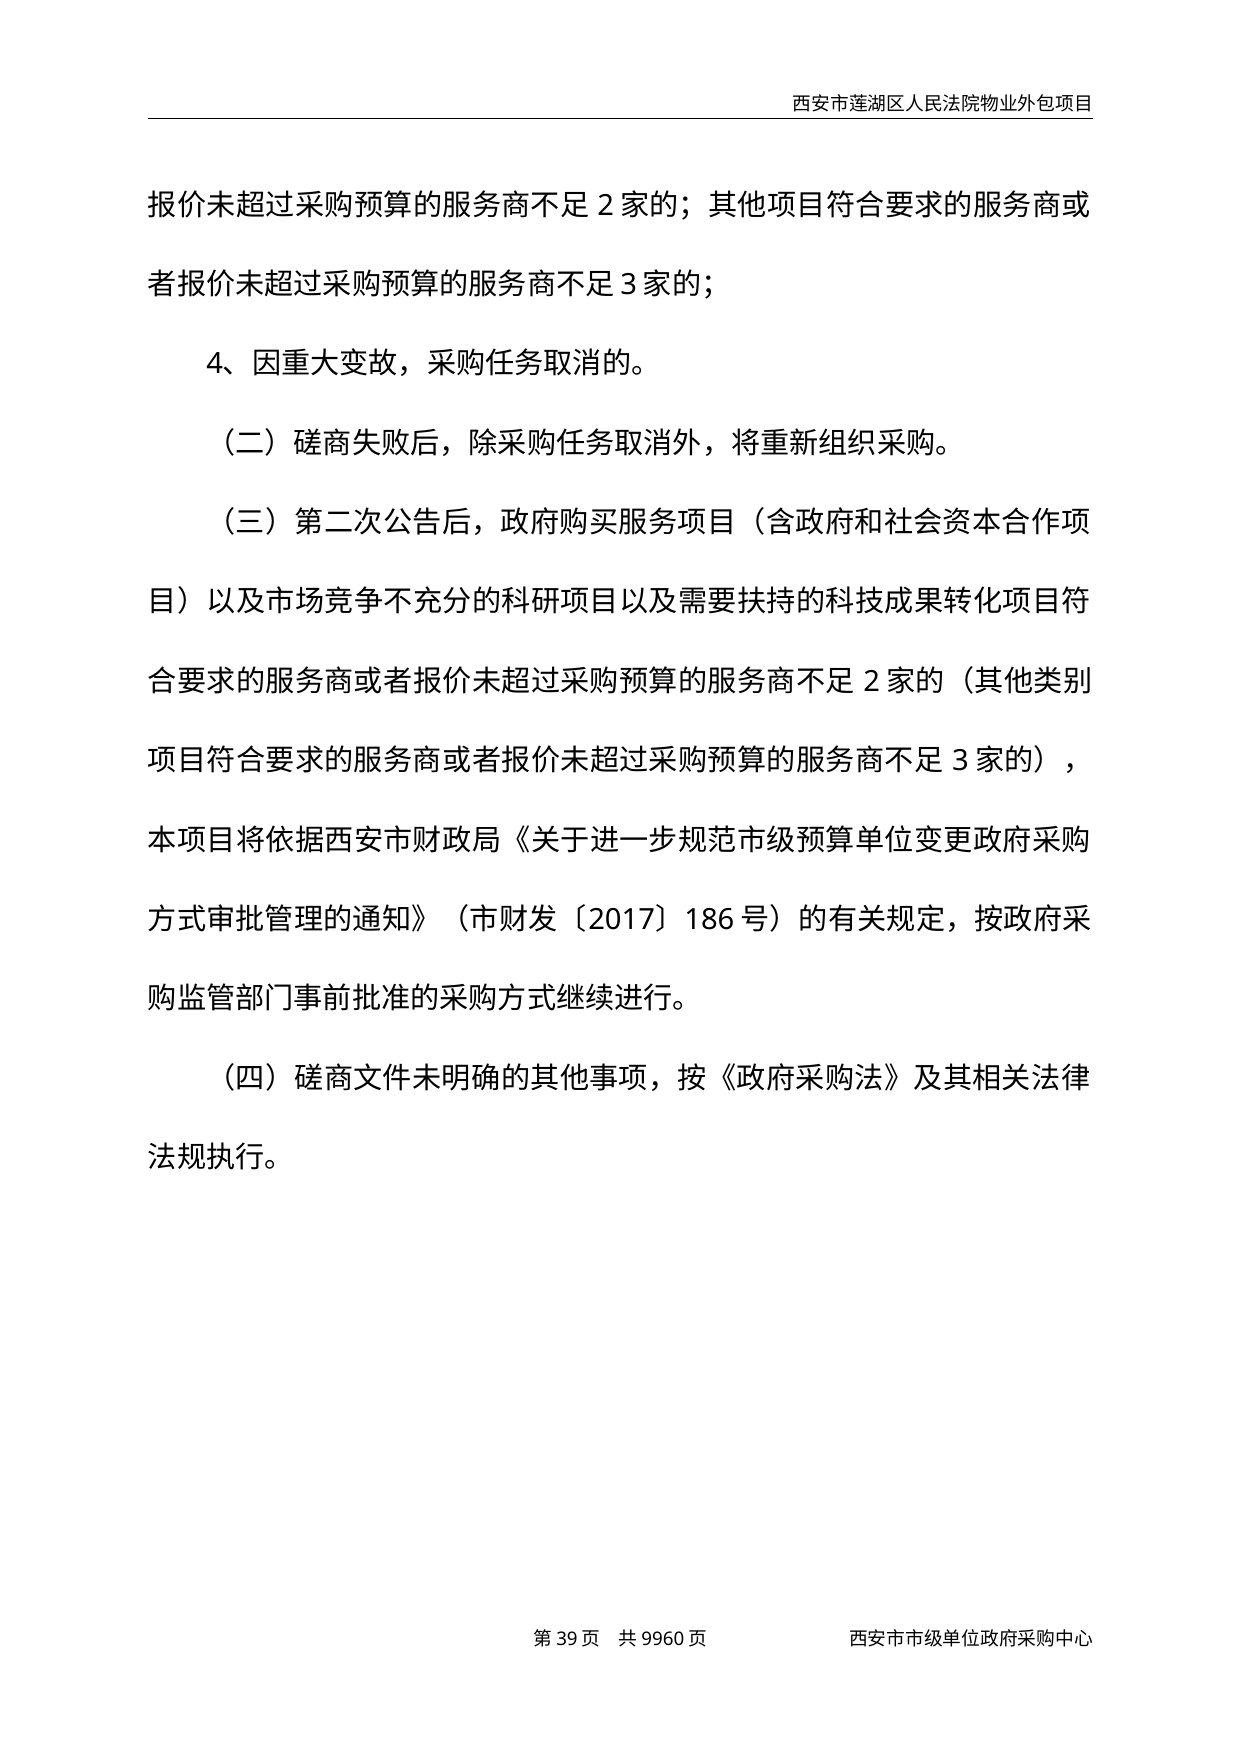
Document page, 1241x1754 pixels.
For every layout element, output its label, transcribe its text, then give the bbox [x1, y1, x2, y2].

text （四）磋商文件未明确的其他事项，按《政府采购法》及其相关法律法规执行。 [148, 1036, 1093, 1194]
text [148, 163, 1093, 321]
text 4、因重大变故，采购任务取消的。 [148, 321, 1093, 401]
text （三）第二次公告后，政府购买服务项目（含政府和社会资本合作项目）以及市场竞争不充分的科研项目以及需要扶持的科技成果转化项目符合要求的服务商或者报价未超过采购预算的服务商不足2家的（其他类别项目符合要求的服务商或者报价未超过采购预算的服务商不足3家的），本项目将依据西安市财政局《关于进一步规范市级预算单位变更政府采购方式审批管理的通知》（市财发〔2017〕186号）的有关规定，按政府采购监管部门事前批准的采购方式继续进行。 [148, 480, 1093, 1036]
text （二）磋商失败后，除采购任务取消外，将重新组织采购。 [148, 401, 1093, 480]
